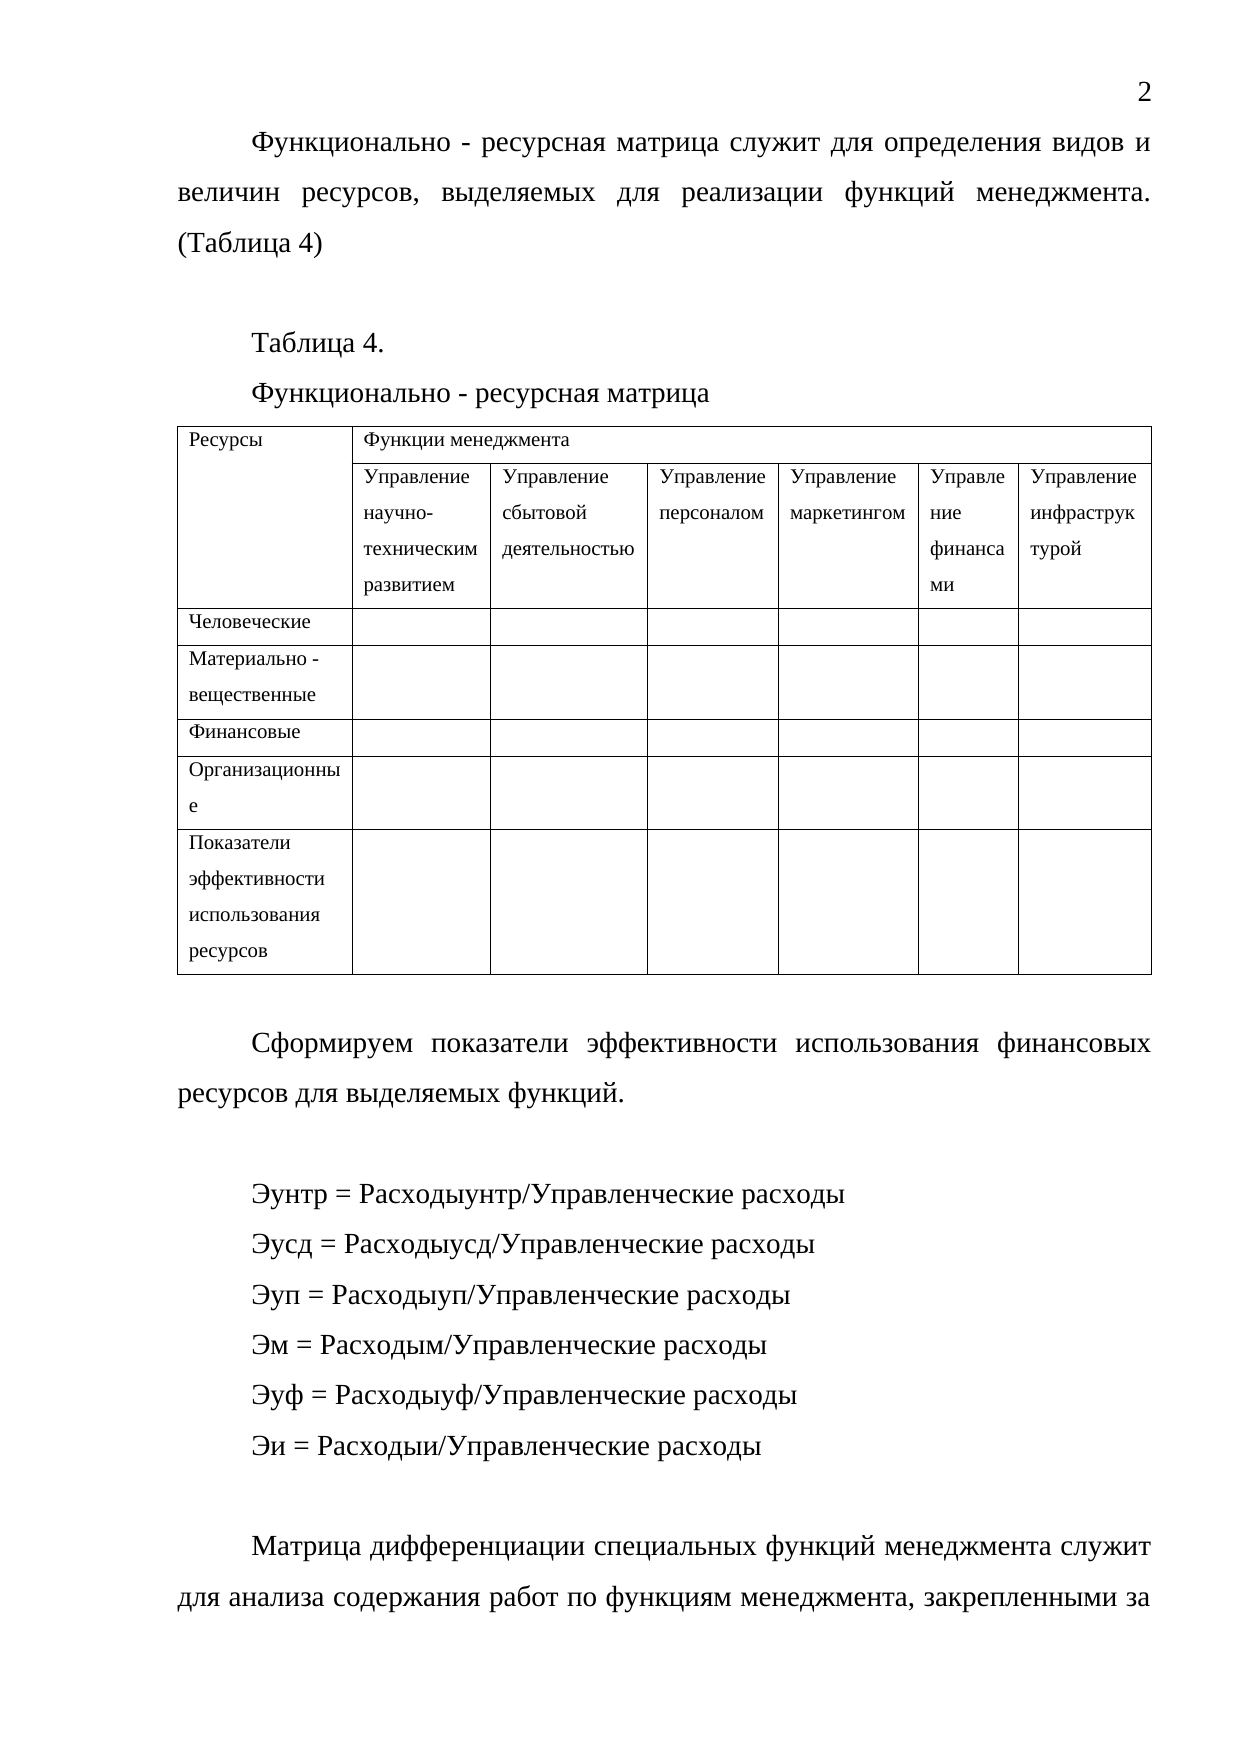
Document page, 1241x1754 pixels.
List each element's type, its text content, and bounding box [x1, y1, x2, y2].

table_cell [779, 609, 918, 645]
table_cell [1019, 830, 1151, 974]
text Эм = Расходым/Управленческие расходы [177, 1327, 1152, 1361]
text Эунтр = Расходыунтр/Управленческие расходы [177, 1176, 1152, 1210]
table_cell [919, 757, 1018, 829]
table_cell [779, 830, 918, 974]
table_cell [1019, 609, 1151, 645]
table_cell [919, 646, 1018, 718]
table_cell [1019, 720, 1151, 756]
table_cell [491, 646, 647, 718]
table_cell Материально - вещественные [178, 646, 352, 718]
text Сформируем показатели эффективности использования финансовых ресурсов для выделяемых функций. [177, 1025, 1152, 1109]
table_cell [353, 757, 490, 829]
table_cell [491, 757, 647, 829]
table_cell Человеческие [178, 609, 352, 645]
table_cell Управление научно-техническим развитием [353, 464, 490, 608]
table_header Ресурсы [178, 427, 352, 608]
text Эуп = Расходыуп/Управленческие расходы [177, 1277, 1152, 1310]
table_cell Управление финансами [919, 464, 1018, 608]
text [177, 1528, 1152, 1612]
table_cell Финансовые [178, 720, 352, 756]
table_cell [1019, 757, 1151, 829]
table_cell [648, 720, 778, 756]
table_cell [353, 646, 490, 718]
table_cell [353, 720, 490, 756]
table_cell Управление сбытовой деятельностью [491, 464, 647, 608]
table_cell [919, 830, 1018, 974]
text Функционально - ресурсная матрица [177, 376, 1152, 409]
table_cell [779, 720, 918, 756]
text Функционально - ресурсная матрица служит для определения видов и величин ресурсов, выделяемых для реализации функций менеджмента. (Таблица 4) [177, 124, 1152, 258]
table_cell Управление маркетингом [779, 464, 918, 608]
table_cell [1019, 646, 1151, 718]
table_cell [353, 830, 490, 974]
table_cell [648, 646, 778, 718]
table_cell [491, 830, 647, 974]
table_cell [648, 830, 778, 974]
text Эусд = Расходыусд/Управленческие расходы [177, 1226, 1152, 1260]
text Таблица 4. [177, 325, 1152, 359]
table_cell [919, 609, 1018, 645]
table_cell [353, 609, 490, 645]
table_cell [919, 720, 1018, 756]
table_cell Управление инфраструктурой [1019, 464, 1151, 608]
table_cell [648, 757, 778, 829]
table_cell Управление персоналом [648, 464, 778, 608]
table_cell Показатели эффективности использования ресурсов [178, 830, 352, 974]
table_cell [491, 720, 647, 756]
table_cell [648, 609, 778, 645]
table_cell [491, 609, 647, 645]
table_cell [779, 757, 918, 829]
text Эи = Расходыи/Управленческие расходы [177, 1428, 1152, 1461]
table_header Функции менеджмента [353, 427, 1151, 463]
table_cell Организационные [178, 757, 352, 829]
text Эуф = Расходыуф/Управленческие расходы [177, 1377, 1152, 1411]
table_cell [779, 646, 918, 718]
